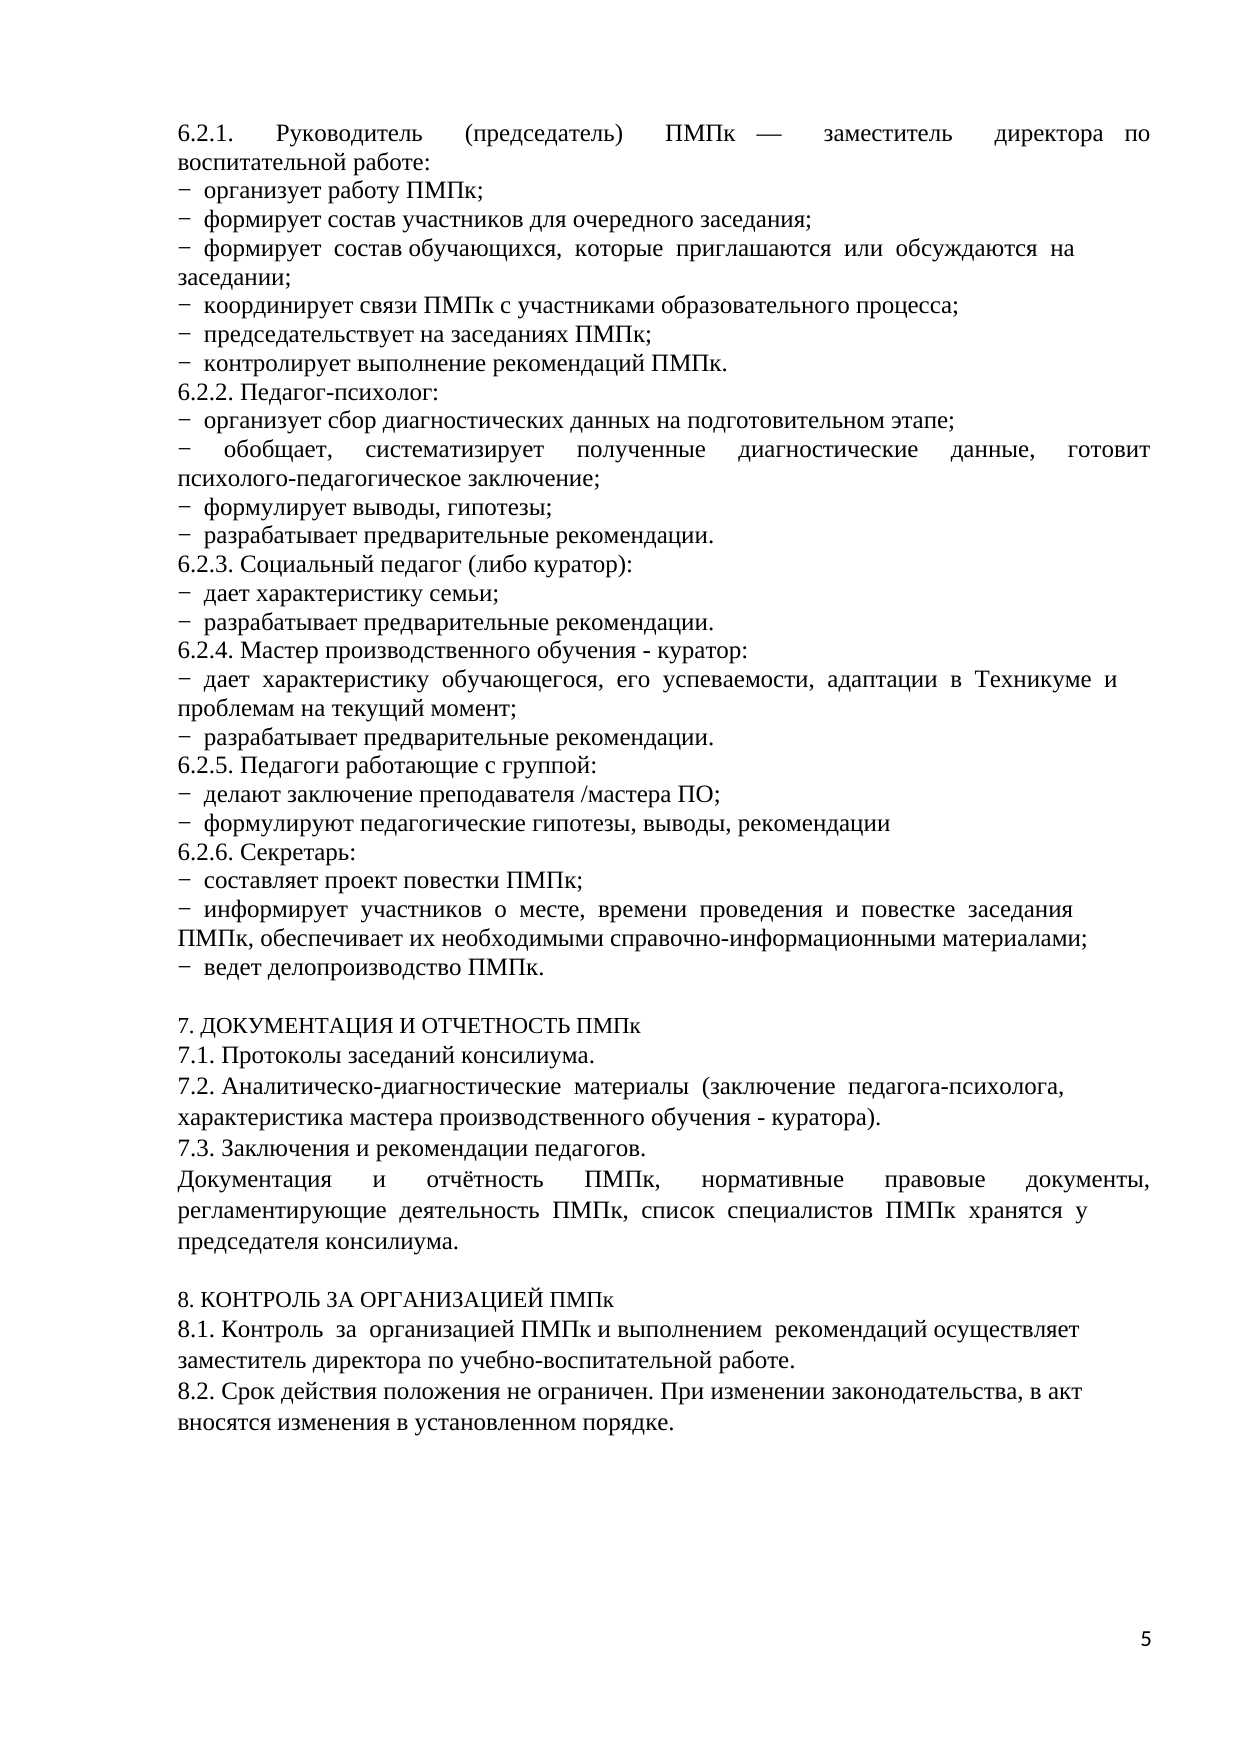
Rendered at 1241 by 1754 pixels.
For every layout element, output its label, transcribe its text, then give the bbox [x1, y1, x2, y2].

text 7. ДОКУМЕНТАЦИЯ И ОТЧЕТНОСТЬ ПМПк [177, 1012, 1152, 1038]
text − формирует состав обучающихся, которые приглашаются или обсуждаются на [177, 233, 1152, 262]
text 7.2. Аналитическо-диагностические материалы (заключение педагога-психолога, [177, 1071, 1152, 1100]
text − контролирует выполнение рекомендаций ПМПк. [177, 348, 1152, 377]
text − разрабатывает предварительные рекомендации. [177, 722, 1152, 751]
text заместитель директора по учебно-воспитательной работе. [177, 1345, 1152, 1374]
text − организует работу ПМПк; [177, 176, 1152, 204]
text − организует сбор диагностических данных на подготовительном этапе; [177, 406, 1152, 434]
text Документация и отчётность ПМПк, нормативные правовые документы, регламентирующие деятельность ПМПк, список специалистов ПМПк хранятся у [177, 1164, 1152, 1224]
text − ведет делопроизводство ПМПк. [177, 952, 1152, 981]
text 6.2.6. Секретарь: [177, 837, 1152, 866]
text 8.1. Контроль за организацией ПМПк и выполнением рекомендаций осуществляет [177, 1314, 1152, 1343]
text ПМПк, обеспечивает их необходимыми справочно-информационными материалами; [177, 923, 1152, 952]
text − координирует связи ПМПк с участниками образовательного процесса; [177, 291, 1152, 319]
text 6.2.2. Педагог-психолог: [177, 377, 1152, 406]
text 6.2.3. Социальный педагог (либо куратор): [177, 549, 1152, 578]
text 6.2.4. Мастер производственного обучения - куратор: [177, 636, 1152, 664]
text 6.2.1. Руководитель (председатель) ПМПк — заместитель директора по воспитательной работе: [177, 118, 1152, 176]
text 7.1. Протоколы заседаний консилиума. [177, 1040, 1152, 1069]
text − председательствует на заседаниях ПМПк; [177, 319, 1152, 348]
text 8. КОНТРОЛЬ ЗА ОРГАНИЗАЦИЕЙ ПМПк [177, 1286, 1152, 1312]
text заседании; [177, 262, 1152, 291]
text характеристика мастера производственного обучения - куратора). [177, 1102, 1152, 1131]
text − составляет проект повестки ПМПк; [177, 866, 1152, 894]
text 6.2.5. Педагоги работающие с группой: [177, 751, 1152, 779]
text − обобщает, систематизирует полученные диагностические данные, готовит психолого-педагогическое заключение; [177, 434, 1152, 492]
text − формирует состав участников для очередного заседания; [177, 204, 1152, 233]
text − дает характеристику обучающегося, его успеваемости, адаптации в Техникуме и [177, 664, 1152, 693]
text проблемам на текущий момент; [177, 693, 1152, 722]
text 8.2. Срок действия положения не ограничен. При изменении законодательства, в акт [177, 1376, 1152, 1405]
text председателя консилиума. [177, 1226, 1152, 1255]
text − делают заключение преподавателя /мастера ПО; [177, 779, 1152, 808]
text − формулирует выводы, гипотезы; [177, 492, 1152, 521]
text − разрабатывает предварительные рекомендации. [177, 521, 1152, 549]
text − информирует участников о месте, времени проведения и повестке заседания [177, 894, 1152, 923]
text − разрабатывает предварительные рекомендации. [177, 607, 1152, 636]
text − формулируют педагогические гипотезы, выводы, рекомендации [177, 808, 1152, 837]
text вносятся изменения в установленном порядке. [177, 1407, 1152, 1436]
text − дает характеристику семьи; [177, 578, 1152, 607]
text 7.3. Заключения и рекомендации педагогов. [177, 1133, 1152, 1162]
